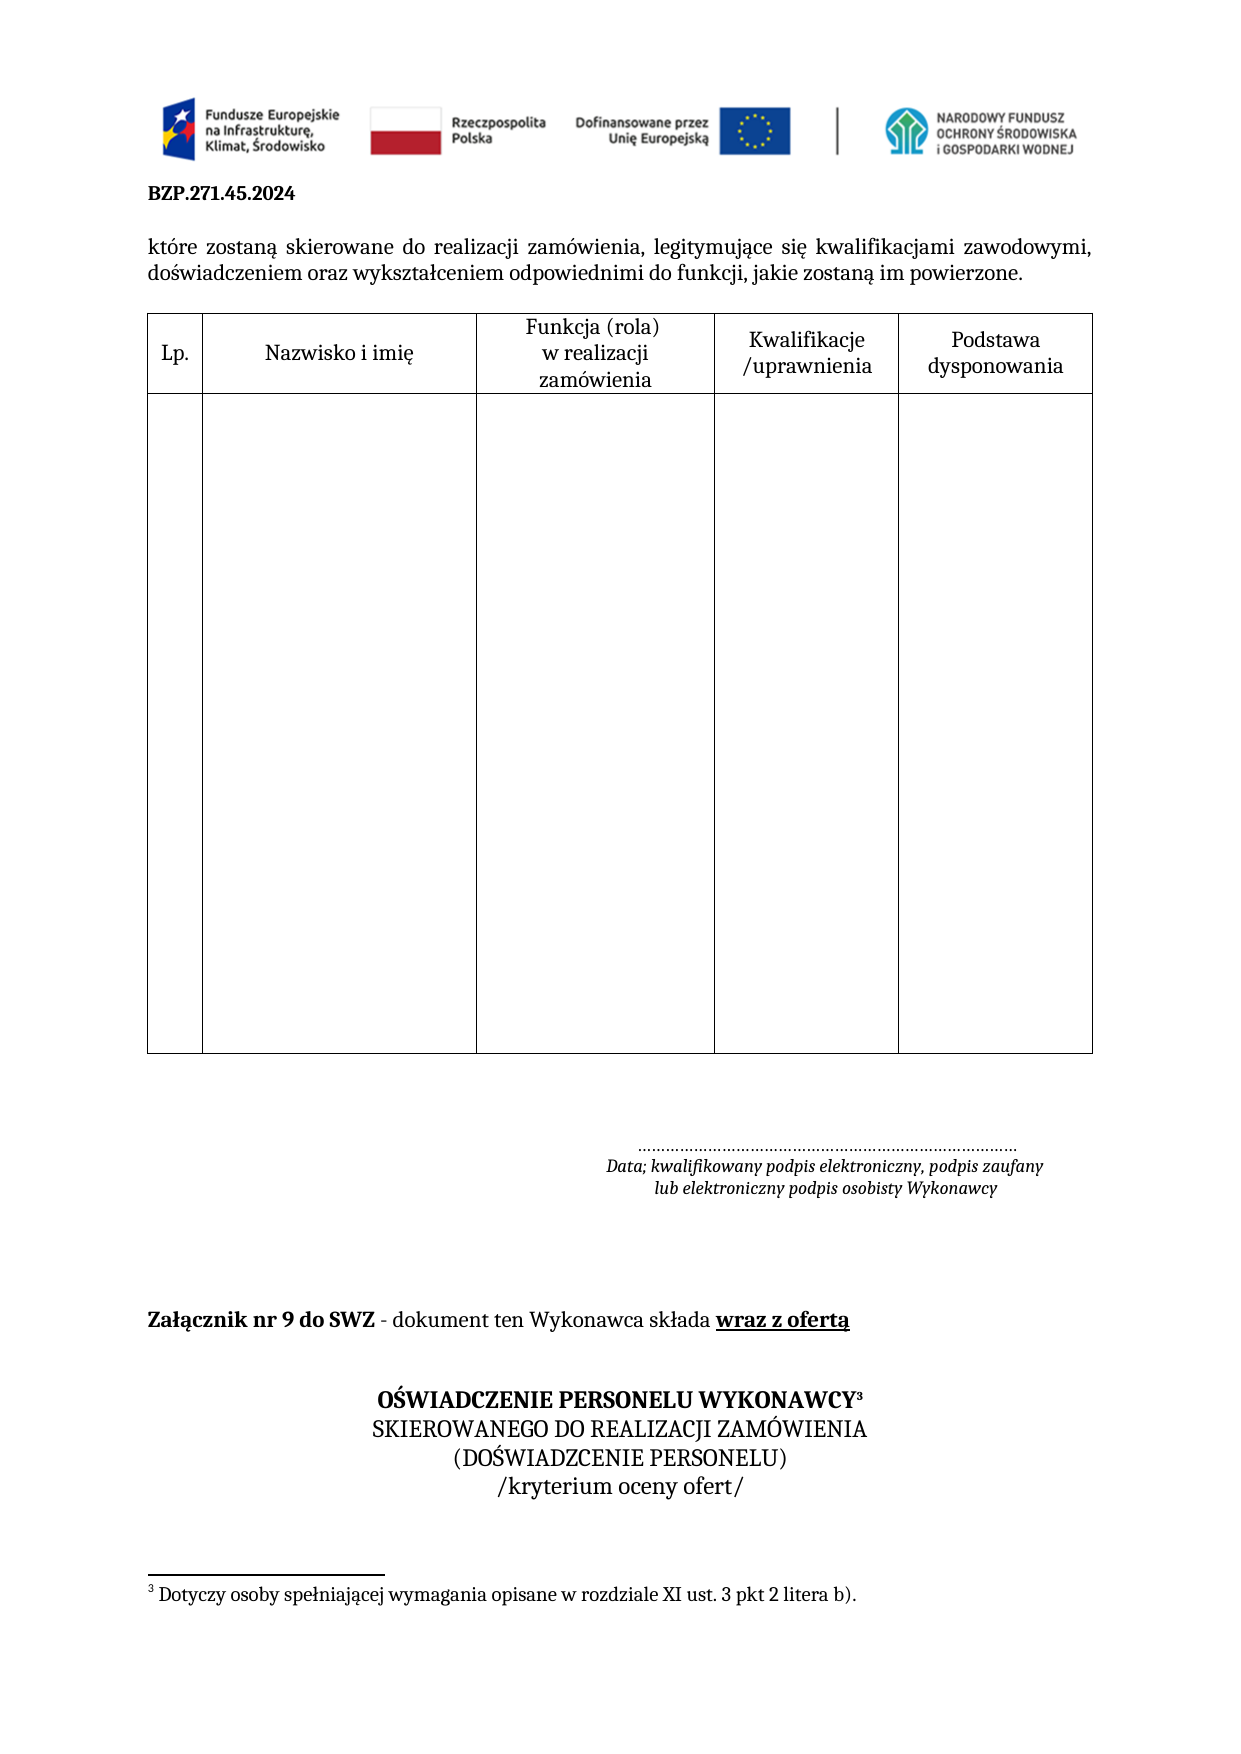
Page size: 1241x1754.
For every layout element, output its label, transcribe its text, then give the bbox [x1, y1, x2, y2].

text /kryterium oceny ofert/ [148, 1472, 1093, 1501]
table_header Lp. [148, 314, 202, 393]
text ……………………………………………………………………… [561, 1134, 1093, 1156]
table_header Podstawa dysponowania [899, 314, 1092, 393]
text które zostaną skierowane do realizacji zamówienia, legitymujące się kwalifikacjami zawodowymi, doświadczeniem oraz wykształceniem odpowiednimi do funkcji, jakie zostaną im powierzone. [148, 234, 1093, 286]
picture [147, 82, 1093, 182]
table_header Funkcja (rola) w realizacji zamówienia [477, 314, 714, 393]
table_cell [203, 394, 476, 1053]
table_header Kwalifikacje /uprawnienia [715, 314, 898, 393]
table_cell [477, 394, 714, 1053]
text Załącznik nr 9 do SWZ - dokument ten Wykonawca składa wraz z ofertą [148, 1307, 1093, 1333]
text Data; kwalifikowany podpis elektroniczny, podpis zaufany lub elektroniczny podpis osobisty Wykonawcy [561, 1156, 1093, 1199]
table_cell [899, 394, 1092, 1053]
text (DOŚWIADZCENIE PERSONELU) [148, 1443, 1093, 1472]
table_cell [148, 394, 202, 1053]
table_cell [715, 394, 898, 1053]
text OŚWIADCZENIE PERSONELU WYKONAWCY [148, 1386, 1093, 1415]
table_header Nazwisko i imię [203, 314, 476, 393]
text SKIEROWANEGO DO REALIZACJI ZAMÓWIENIA [148, 1415, 1093, 1443]
